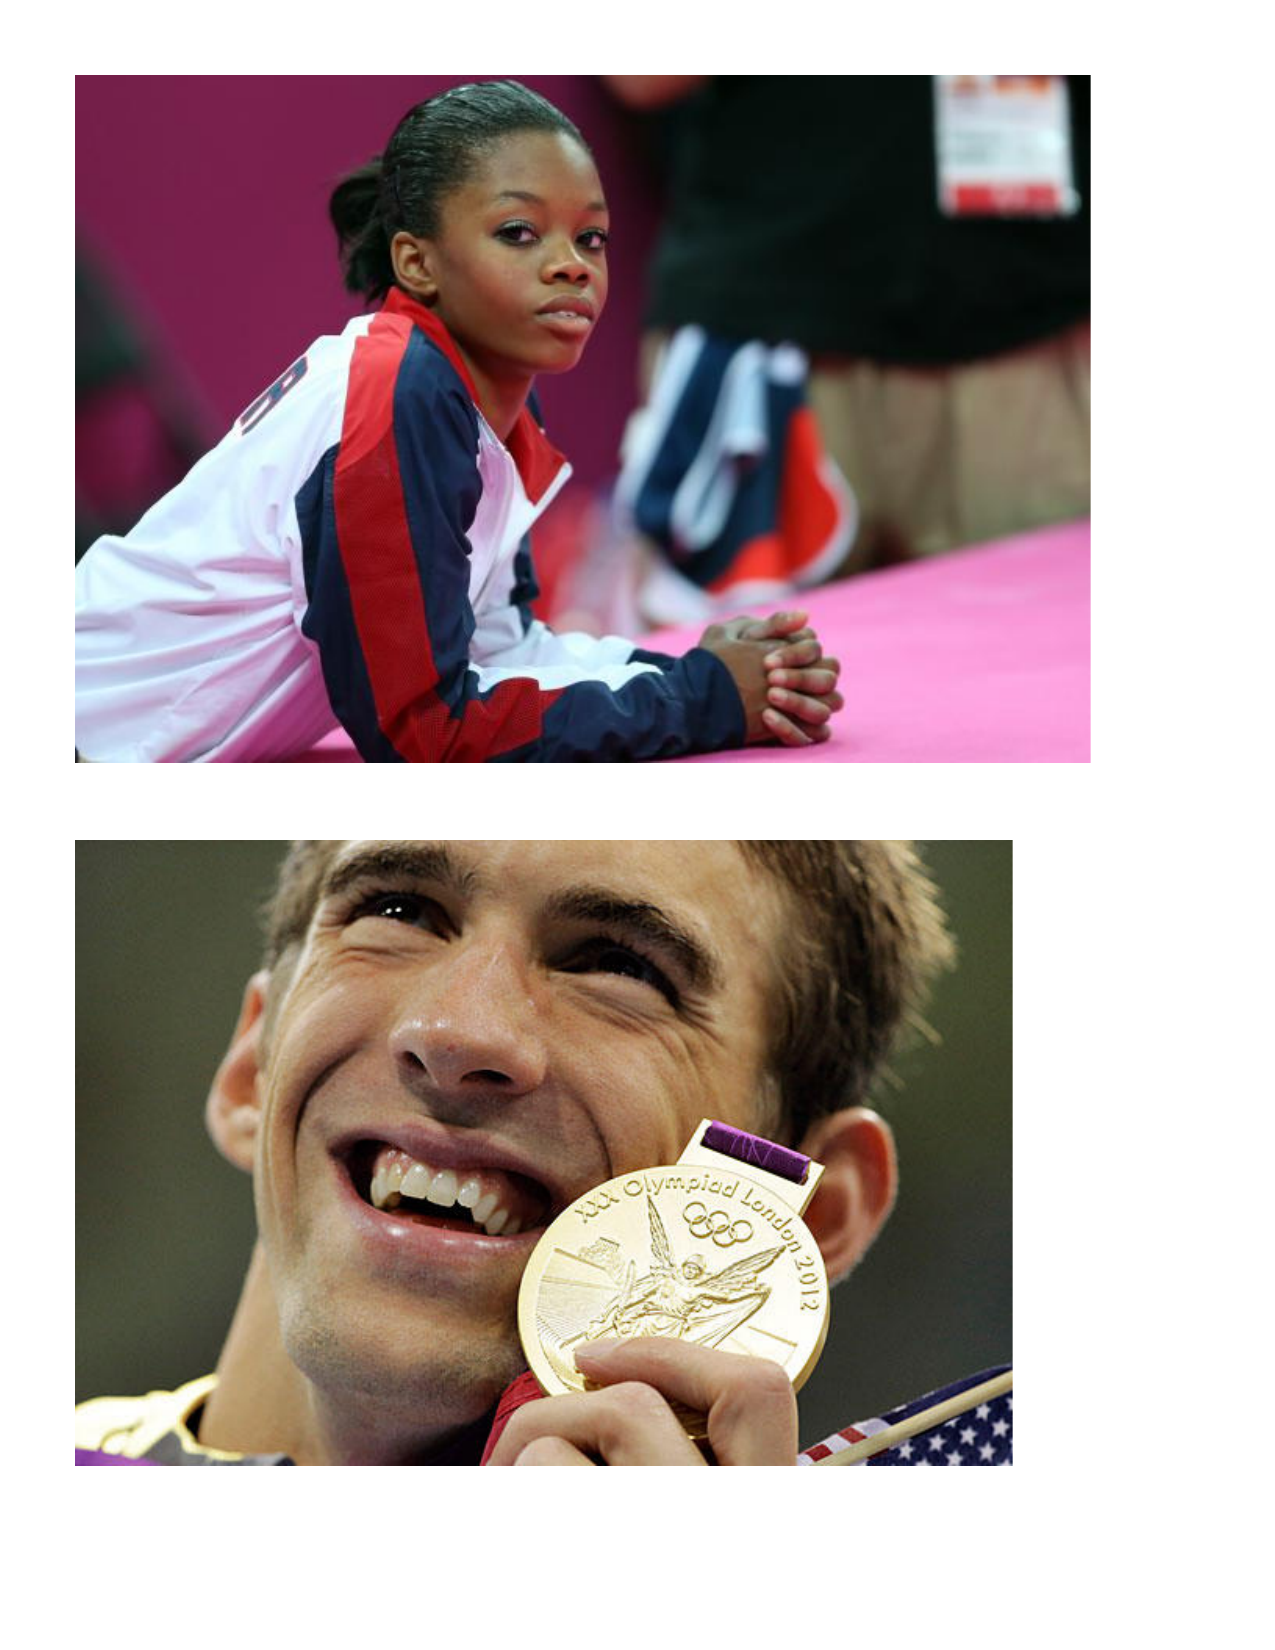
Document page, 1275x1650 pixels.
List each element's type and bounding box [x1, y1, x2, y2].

picture [75, 75, 1091, 763]
picture [75, 840, 1013, 1466]
